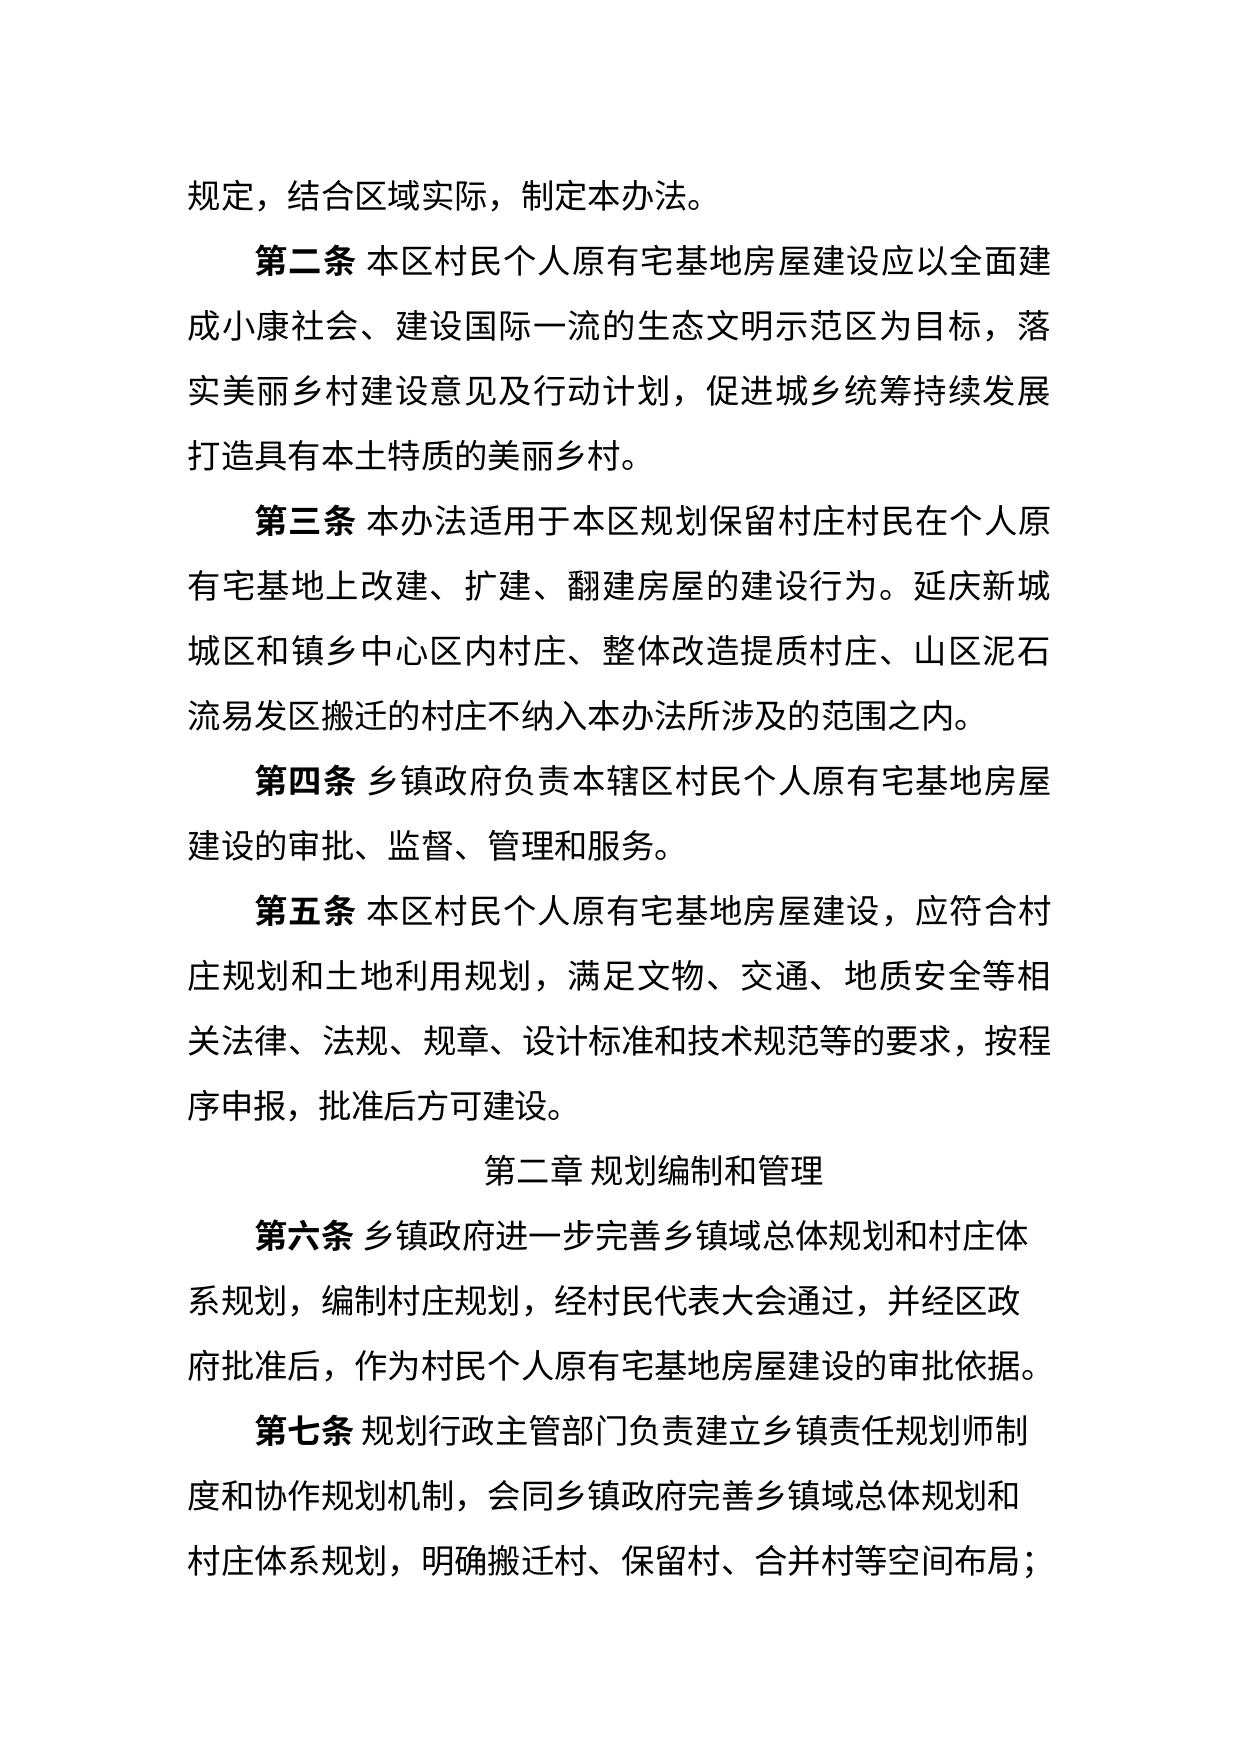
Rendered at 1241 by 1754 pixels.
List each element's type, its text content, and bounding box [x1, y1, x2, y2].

text 第二章 规划编制和管理 [187, 1137, 1053, 1202]
text 第三条 本办法适用于本区规划保留村庄村民在个人原有宅基地上改建、扩建、翻建房屋的建设行为。延庆新城城区和镇乡中心区内村庄、整体改造提质村庄、山区泥石流易发区搬迁的村庄不纳入本办法所涉及的范围之内。 [187, 487, 1053, 747]
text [187, 162, 1053, 227]
text 第六条 乡镇政府进一步完善乡镇域总体规划和村庄体系规划，编制村庄规划，经村民代表大会通过，并经区政府批准后，作为村民个人原有宅基地房屋建设的审批依据。 [187, 1202, 1053, 1397]
text 第二条 本区村民个人原有宅基地房屋建设应以全面建成小康社会、建设国际一流的生态文明示范区为目标，落实美丽乡村建设意见及行动计划，促进城乡统筹持续发展，打造具有本土特质的美丽乡村。 [187, 227, 1053, 487]
text 第五条 本区村民个人原有宅基地房屋建设，应符合村庄规划和土地利用规划，满足文物、交通、地质安全等相关法律、法规、规章、设计标准和技术规范等的要求，按程序申报，批准后方可建设。 [187, 877, 1053, 1137]
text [187, 1397, 1053, 1592]
text 第四条 乡镇政府负责本辖区村民个人原有宅基地房屋建设的审批、监督、管理和服务。 [187, 747, 1053, 877]
